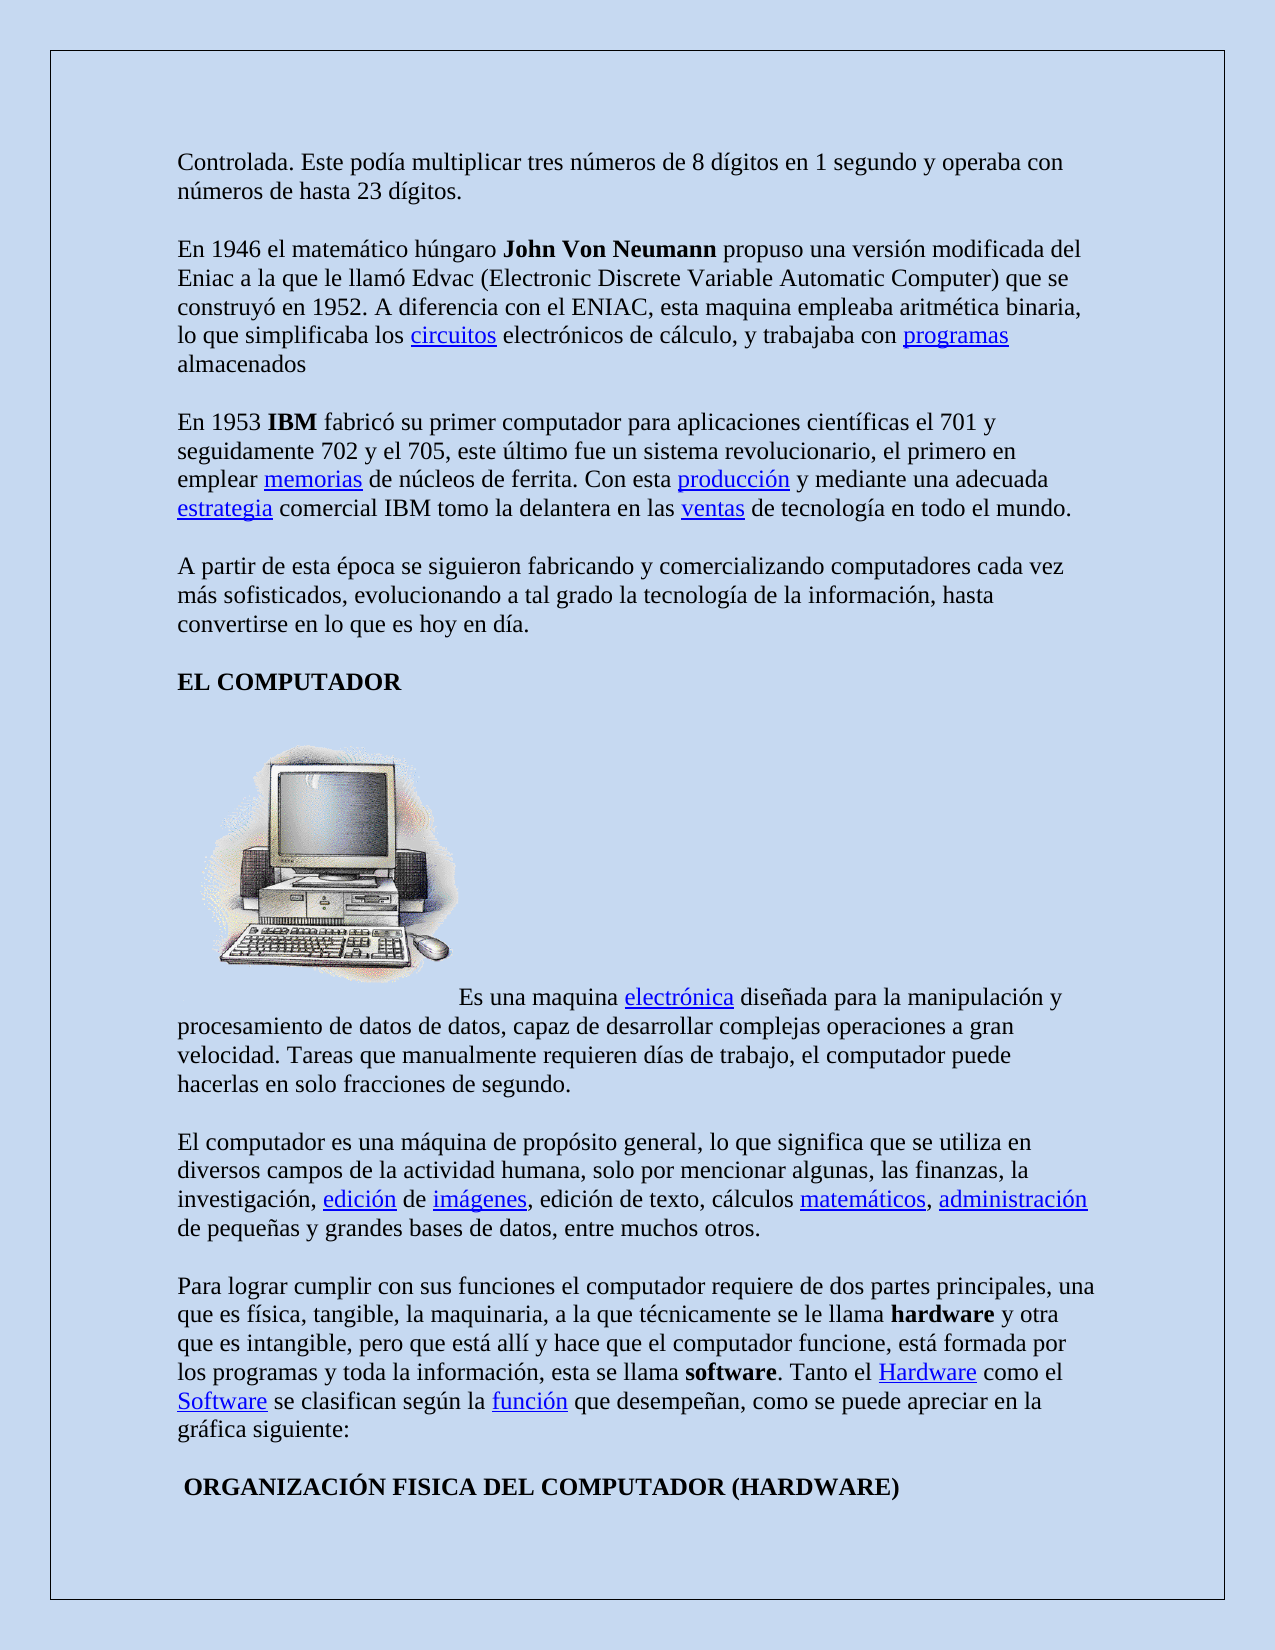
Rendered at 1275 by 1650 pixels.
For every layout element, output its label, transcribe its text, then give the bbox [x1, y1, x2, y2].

text Para lograr cumplir con sus funciones el computador requiere de dos partes principales, una que es física, tangible, la maquinaria, a la que técnicamente se le llama hardware y otra que es intangible, pero que está allí y hace que el computador funcione, está formada por los programas y toda la información, esta se llama software. Tanto el Hardware como el Software se clasifican según la función que desempeñan, como se puede apreciar en la gráfica siguiente: [177, 1271, 1098, 1443]
text En 1953 IBM fabricó su primer computador para aplicaciones científicas el 701 y seguidamente 702 y el 705, este último fue un sistema revolucionario, el primero en emplear memorias de núcleos de ferrita. Con esta producción y mediante una adecuada estrategia comercial IBM tomo la delantera en las ventas de tecnología en todo el mundo. [177, 407, 1098, 522]
text Es una maquina electrónica diseñada para la manipulación y procesamiento de datos de datos, capaz de desarrollar complejas operaciones a gran velocidad. Tareas que manualmente requieren días de trabajo, el computador puede hacerlas en solo fracciones de segundo. [177, 724, 1098, 1097]
text A partir de esta época se siguieron fabricando y comercializando computadores cada vez más sofisticados, evolucionando a tal grado la tecnología de la información, hasta convertirse en lo que es hoy en día. [177, 551, 1098, 637]
text El computador es una máquina de propósito general, lo que significa que se utiliza en diversos campos de la actividad humana, solo por mencionar algunas, las finanzas, la investigación, edición de imágenes, edición de texto, cálculos matemáticos, administración de pequeñas y grandes bases de datos, entre muchos otros. [177, 1127, 1098, 1242]
picture [177, 724, 459, 1006]
text EL COMPUTADOR [177, 667, 1098, 695]
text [177, 147, 1098, 205]
text En 1946 el matemático húngaro John Von Neumann propuso una versión modificada del Eniac a la que le llamó Edvac (Electronic Discrete Variable Automatic Computer) que se construyó en 1952. A diferencia con el ENIAC, esta maquina empleaba aritmética binaria, lo que simplificaba los circuitos electrónicos de cálculo, y trabajaba con programas almacenados [177, 234, 1098, 378]
text ORGANIZACIÓN FISICA DEL COMPUTADOR (HARDWARE) [177, 1472, 1098, 1501]
